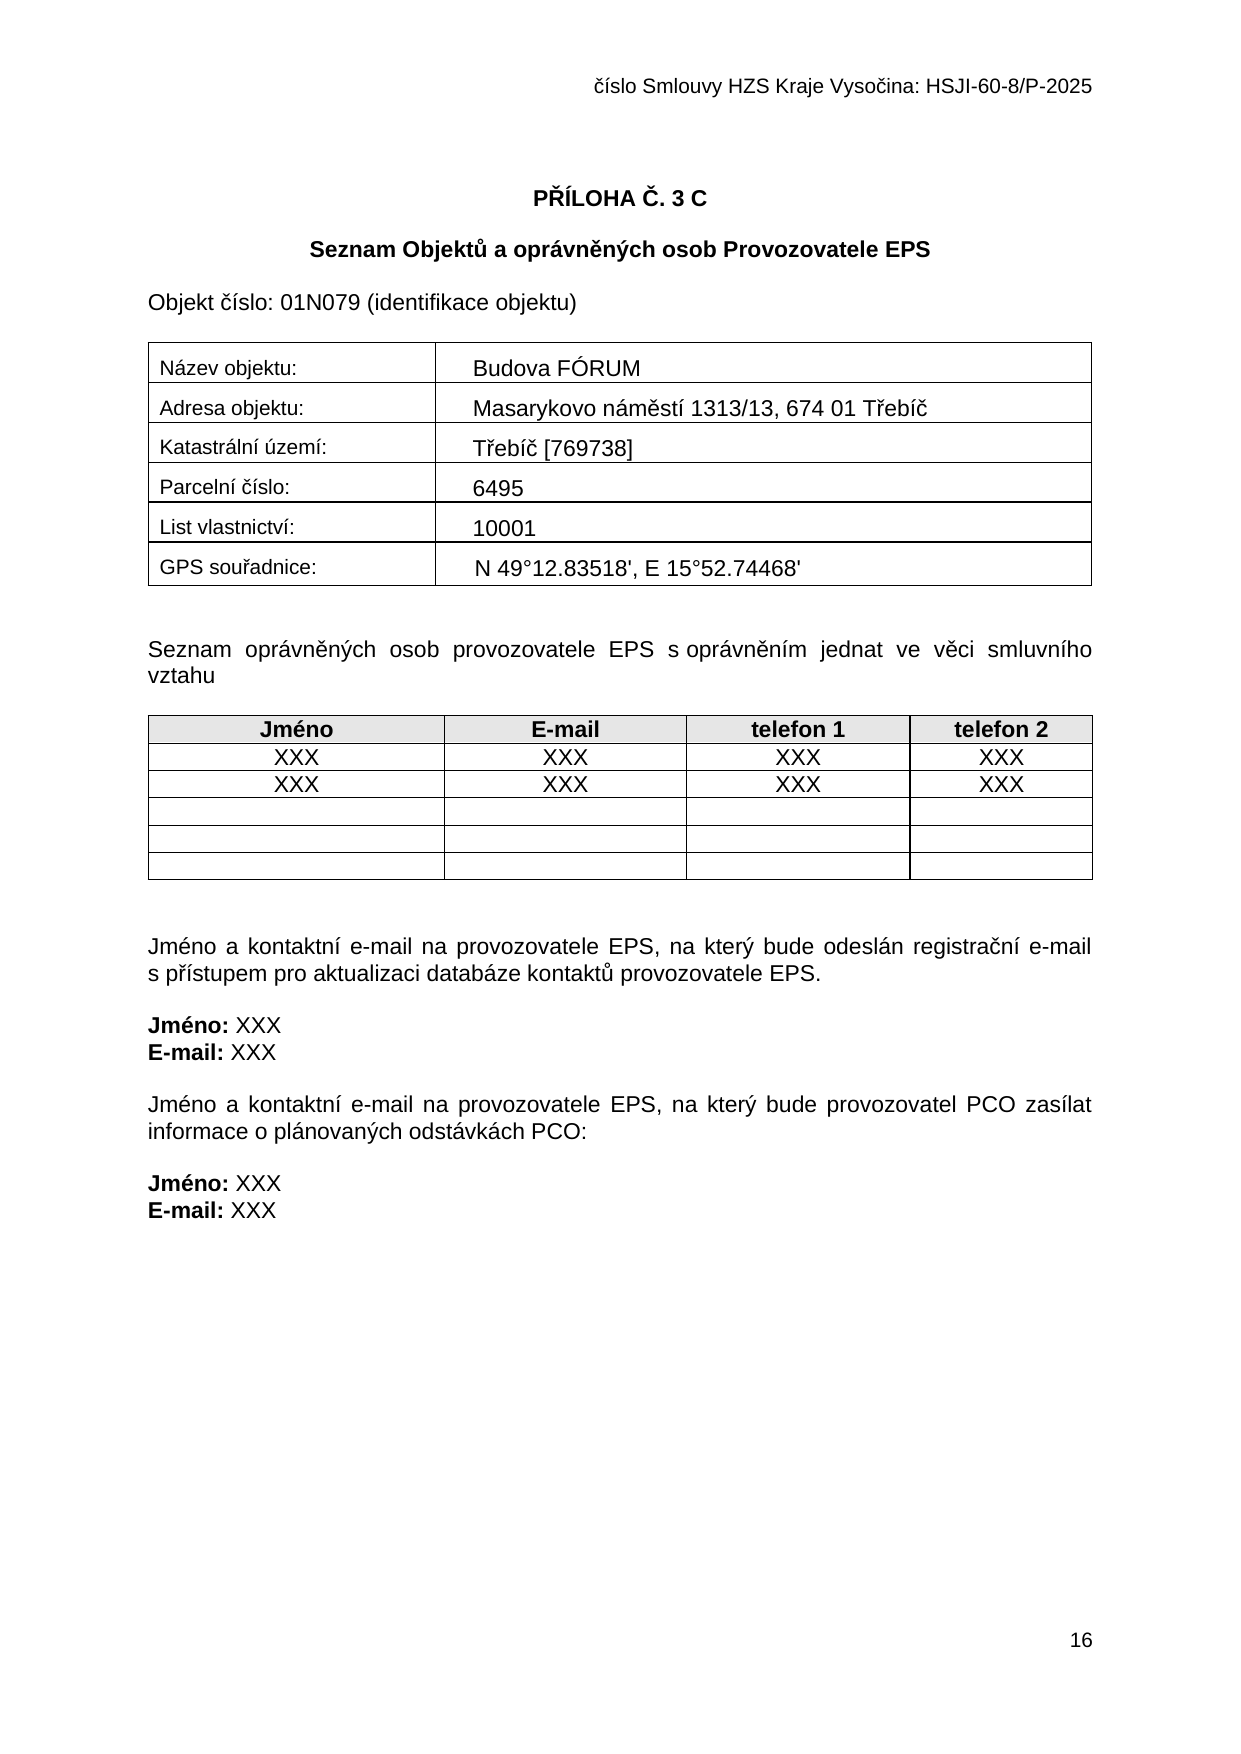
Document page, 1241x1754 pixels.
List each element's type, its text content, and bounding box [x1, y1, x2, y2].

table_cell [911, 853, 1092, 879]
text PŘÍLOHA Č. 3 C [148, 185, 1093, 211]
text Jméno a kontaktní e-mail na provozovatele EPS, na který bude provozovatel PCO zasílat informace o plánovaných odstávkách PCO: [148, 1091, 1093, 1144]
table_cell Adresa objektu: [149, 383, 435, 422]
table_cell [911, 798, 1092, 824]
table_cell 6495 [436, 463, 1091, 501]
table_cell GPS souřadnice: [149, 543, 435, 585]
table_cell XXX [445, 771, 686, 797]
table_cell N 49°12.83518', E 15°52.74468' [436, 543, 1091, 585]
table_cell [687, 798, 909, 824]
table_cell [149, 826, 444, 852]
table_cell XXX [911, 771, 1092, 797]
table_header E-mail [445, 716, 686, 742]
table_cell XXX [687, 744, 909, 770]
table_cell XXX [445, 744, 686, 770]
table_cell [445, 853, 686, 879]
table_cell XXX [149, 771, 444, 797]
table_cell [445, 798, 686, 824]
table_cell XXX [687, 771, 909, 797]
table_cell [149, 853, 444, 879]
table_cell Masarykovo náměstí 1313/13, 674 01 Třebíč [436, 383, 1091, 422]
table_cell List vlastnictví: [149, 503, 435, 541]
text Jméno: XXX [148, 1170, 1093, 1197]
table_cell [445, 826, 686, 852]
text Seznam oprávněných osob provozovatele EPS s oprávněním jednat ve věci smluvního vztahu [148, 636, 1093, 689]
table_header telefon 2 [911, 716, 1092, 742]
table_cell XXX [911, 744, 1092, 770]
table_cell Parcelní číslo: [149, 463, 435, 501]
table_cell [149, 798, 444, 824]
text E-mail: XXX [148, 1197, 1093, 1223]
table_cell [911, 826, 1092, 852]
table_header telefon 1 [687, 716, 909, 742]
table_cell XXX [149, 744, 444, 770]
table_header Budova FÓRUM [436, 343, 1091, 382]
table_cell 10001 [436, 503, 1091, 541]
text Jméno a kontaktní e-mail na provozovatele EPS, na který bude odeslán registrační e-mail s přístupem pro aktualizaci databáze kontaktů provozovatele EPS. [148, 933, 1093, 986]
table_header Jméno [149, 716, 444, 742]
table_cell [687, 826, 909, 852]
table_header Název objektu: [149, 343, 435, 382]
table_cell Katastrální území: [149, 423, 435, 462]
text Seznam Objektů a oprávněných osob Provozovatele EPS [148, 236, 1093, 263]
table_cell [687, 853, 909, 879]
text Objekt číslo: 01N079 (identifikace objektu) [148, 289, 1093, 316]
text E-mail: XXX [148, 1038, 1093, 1065]
text Jméno: XXX [148, 1012, 1093, 1038]
table_cell Třebíč [769738] [436, 423, 1091, 462]
